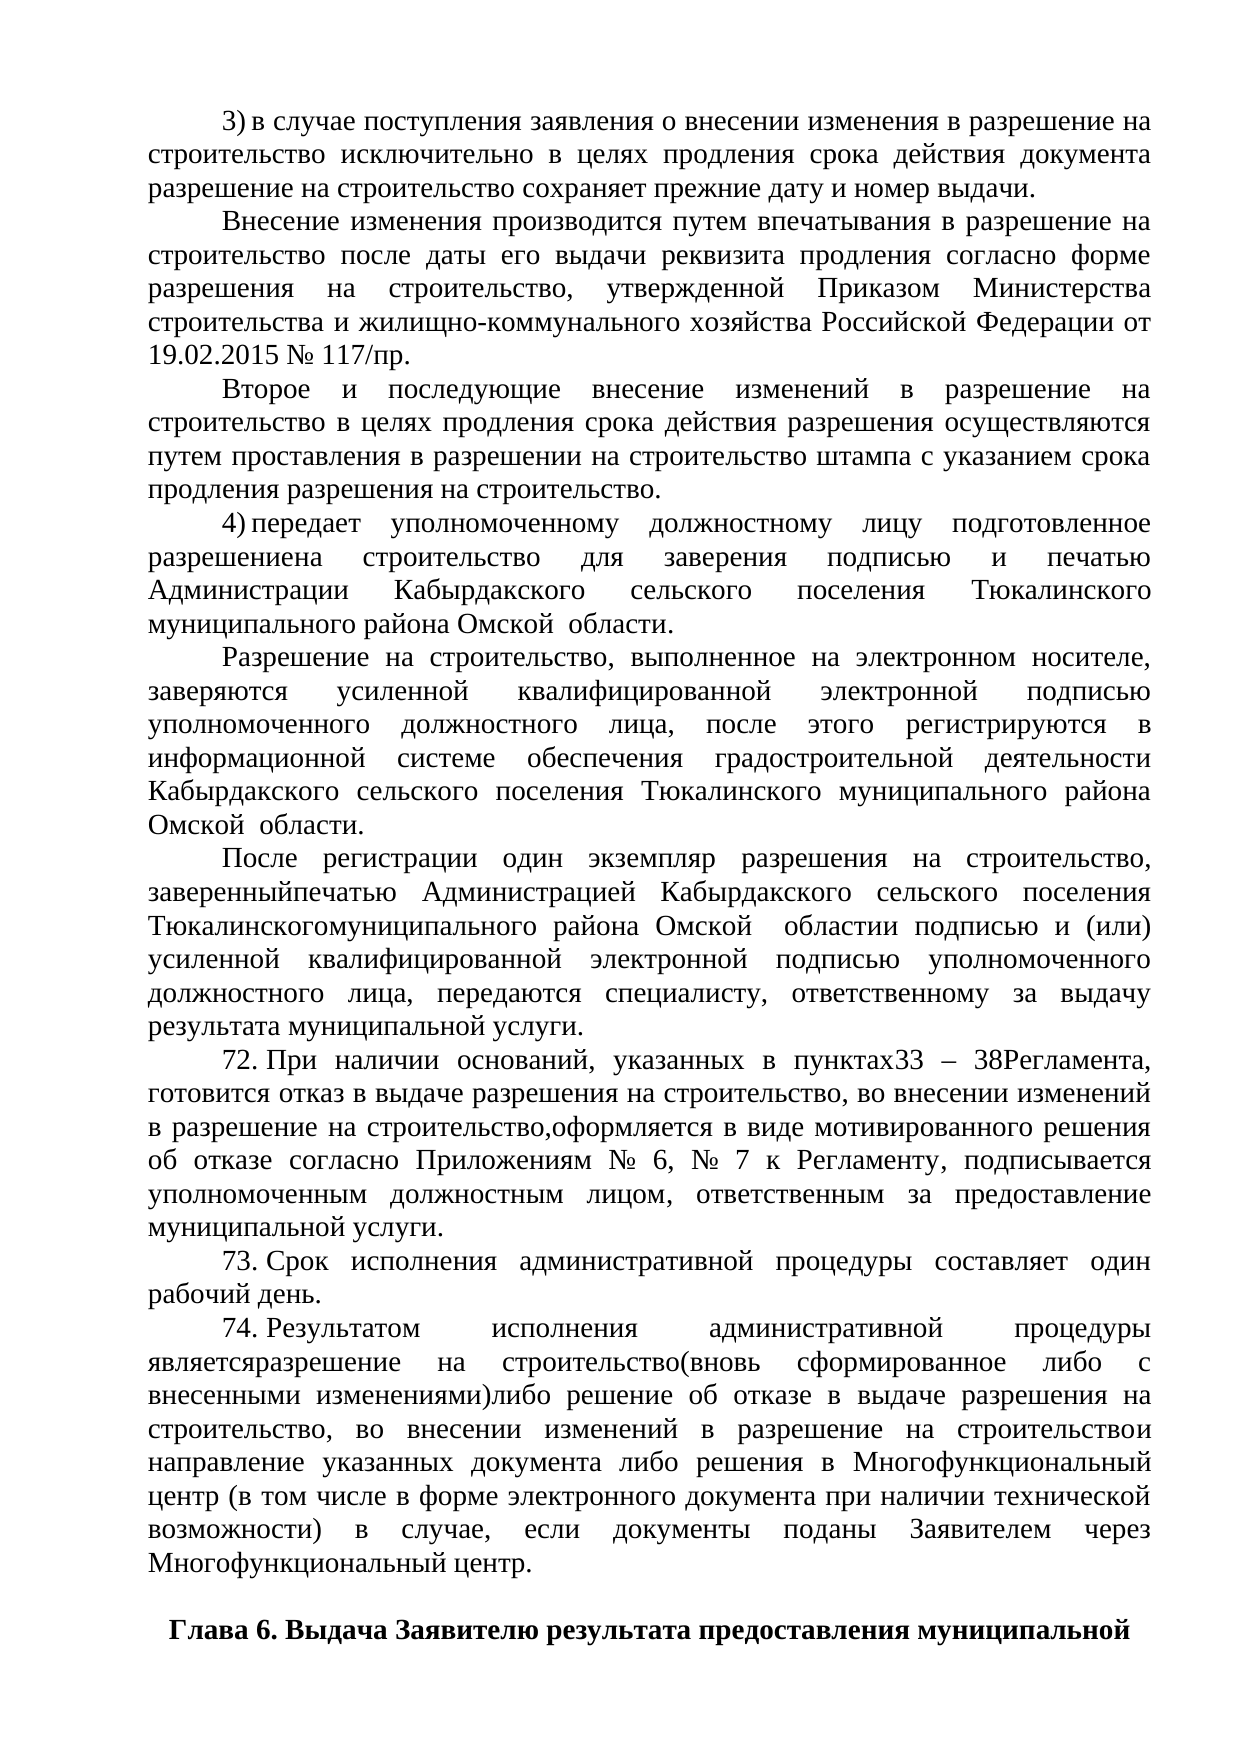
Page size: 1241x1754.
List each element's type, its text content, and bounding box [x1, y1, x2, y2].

text Разрешение на строительство, выполненное на электронном носителе, заверяются усиленной квалифицированной электронной подписью уполномоченного должностного лица, после этого регистрируются в информационной системе обеспечения градостроительной деятельности Кабырдакского сельского поселения Тюкалинского муниципального района Омской области. [148, 639, 1152, 841]
list Срок исполнения административной процедуры составляет один рабочий день. [148, 1243, 1152, 1310]
list Результатом исполнения административной процедуры являетсяразрешение на строительство(вновь сформированное либо с внесенными изменениями)либо решение об отказе в выдаче разрешения на строительство, во внесении изменений в разрешение на строительствои направление указанных документа либо решения в Многофункциональный центр (в том числе в форме электронного документа при наличии технической возможности) в случае, если документы поданы Заявителем через Многофункциональный центр. [148, 1310, 1152, 1578]
text Внесение изменения производится путем впечатывания в разрешение на строительство после даты его выдачи реквизита продления согласно форме разрешения на строительство, утвержденной Приказом Министерства строительства и жилищно-коммунального хозяйства Российской Федерации от 19.02.2015 № 117/пр. [148, 203, 1152, 371]
list При наличии оснований, указанных в пунктах33 – 38Регламента, готовится отказ в выдаче разрешения на строительство, во внесении изменений в разрешение на строительство,оформляется в виде мотивированного решения об отказе согласно Приложениям № 6, № 7 к Регламенту, подписывается уполномоченным должностным лицом, ответственным за предоставление муниципальной услуги. [148, 1042, 1152, 1243]
text После регистрации один экземпляр разрешения на строительство, заверенныйпечатью Администрацией Кабырдакского сельского поселения Тюкалинскогомуниципального района Омской областии подписью и (или) усиленной квалифицированной электронной подписью уполномоченного должностного лица, передаются специалисту, ответственному за выдачу результата муниципальной услуги. [148, 841, 1152, 1042]
text Второе и последующие внесение изменений в разрешение на строительство в целях продления срока действия разрешения осуществляются путем проставления в разрешении на строительство штампа с указанием срока продления разрешения на строительство. [148, 371, 1152, 505]
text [148, 1612, 1152, 1646]
text 3) в случае поступления заявления о внесении изменения в разрешение на строительство исключительно в целях продления срока действия документа разрешение на строительство сохраняет прежние дату и номер выдачи. [148, 103, 1152, 203]
list передает уполномоченному должностному лицу подготовленное разрешениена строительство для заверения подписью и печатью Администрации Кабырдакского сельского поселения Тюкалинского муниципального района Омской области. [148, 505, 1152, 639]
